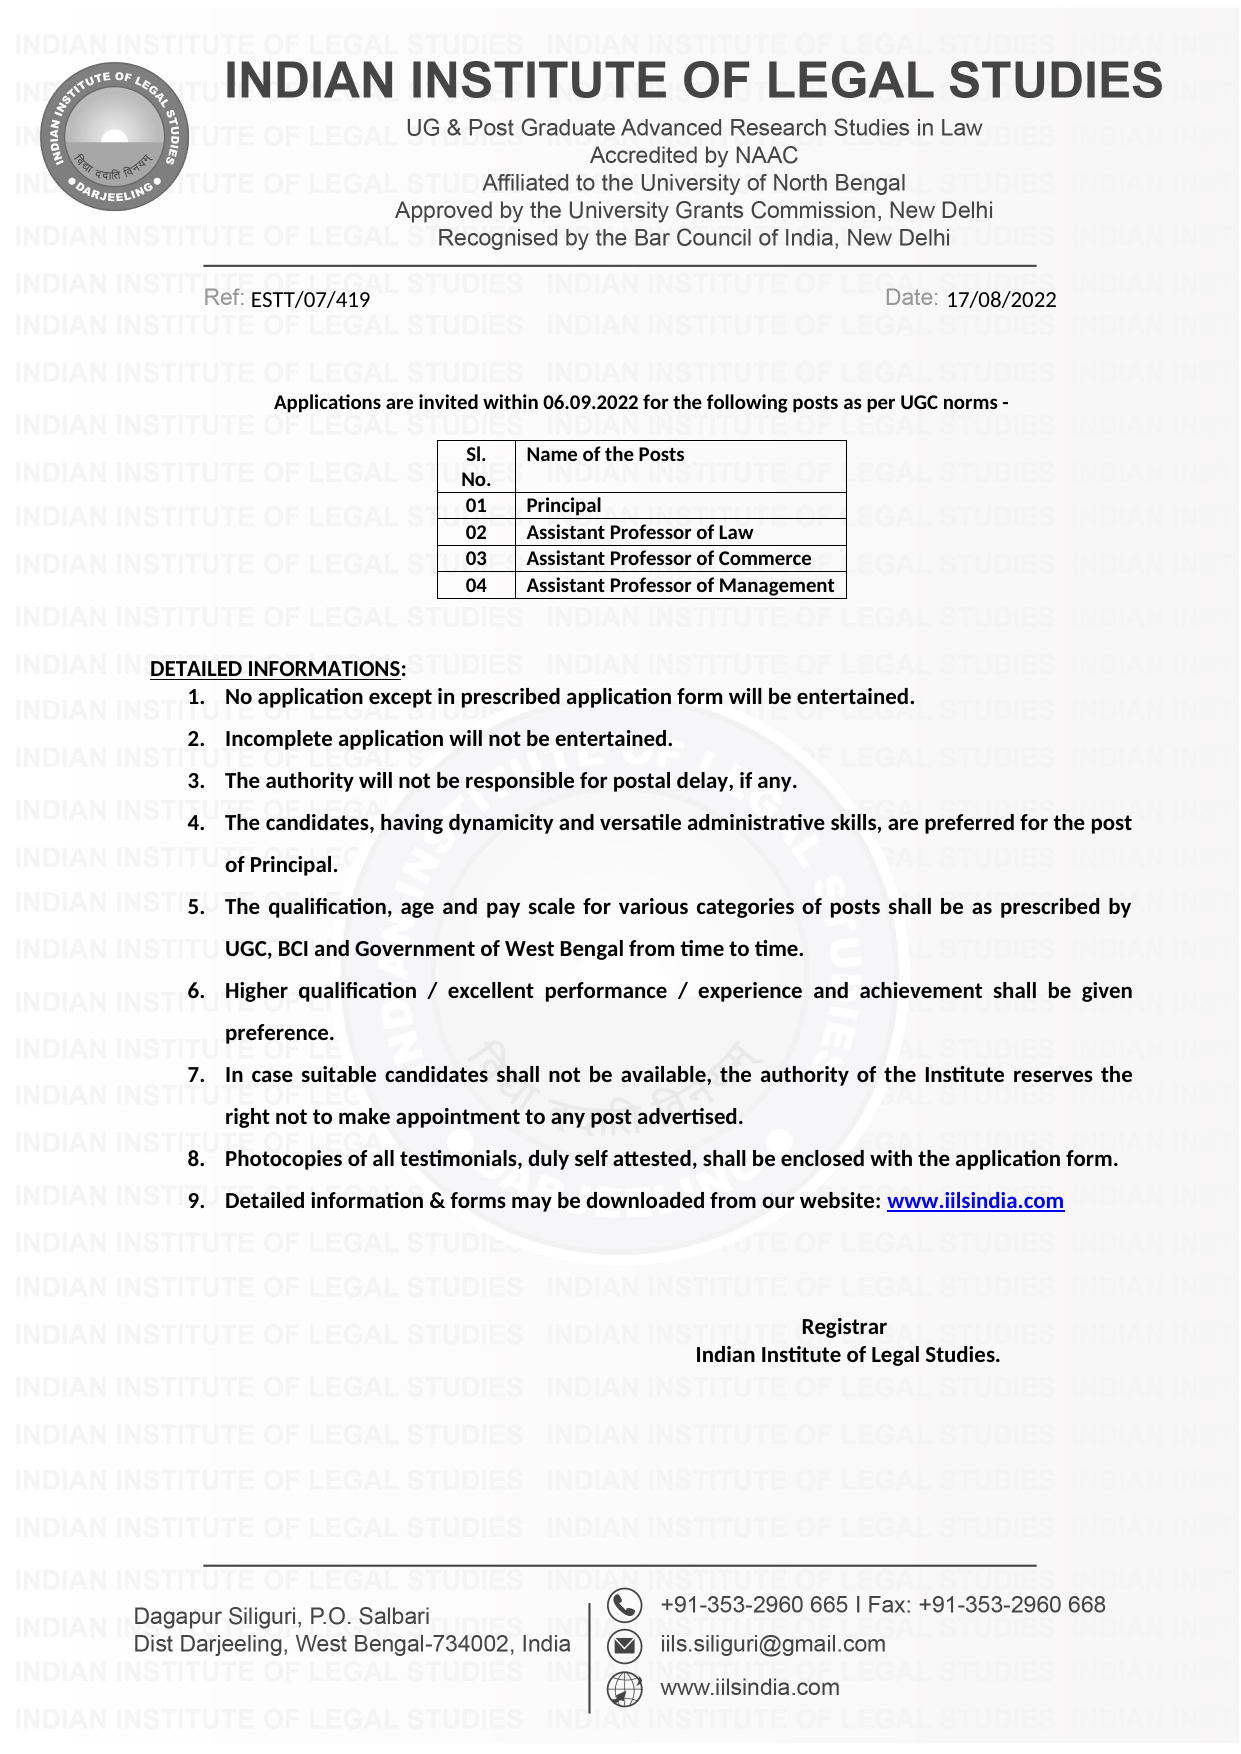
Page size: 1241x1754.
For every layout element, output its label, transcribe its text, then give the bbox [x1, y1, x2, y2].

table_cell Assistant Professor of Management [516, 572, 846, 597]
table_cell Assistant Professor of Commerce [516, 546, 846, 571]
table_cell 04 [438, 572, 515, 597]
text Registrar [675, 1312, 1134, 1340]
list Detailed information & forms may be downloaded from our website: www.iilsindia.com [187, 1186, 1134, 1214]
list Incomplete application will not be entertained. [187, 724, 1134, 752]
list In case suitable candidates shall not be available, the authority of the Institute reserves the right not to make appointment to any post advertised. [187, 1060, 1134, 1130]
list No application except in prescribed application form will be entertained. [187, 682, 1134, 711]
table_cell Principal [516, 493, 846, 518]
table_cell Assistant Professor of Law [516, 519, 846, 544]
list Higher qualification / excellent performance / experience and achievement shall be given preference. [187, 976, 1134, 1046]
table_header Name of the Posts [516, 441, 846, 492]
text ESTT/07/419 17/08/2022 [150, 285, 1134, 313]
list The qualification, age and pay scale for various categories of posts shall be as prescribed by UGC, BCI and Government of West Bengal from time to time. [187, 892, 1134, 962]
text DETAILED INFORMATIONS: [150, 654, 1134, 682]
text Applications are invited within 06.09.2022 for the following posts as per UGC norms - [150, 389, 1134, 414]
picture [0, 0, 1240, 1753]
list The authority will not be responsible for postal delay, if any. [187, 766, 1134, 794]
table_cell 02 [438, 519, 515, 544]
list Photocopies of all testimonials, duly self attested, shall be enclosed with the application form. [187, 1144, 1134, 1172]
text Indian Institute of Legal Studies. [600, 1340, 1134, 1368]
table_cell 03 [438, 546, 515, 571]
table_header Sl. No. [438, 441, 515, 492]
list The candidates, having dynamicity and versatile administrative skills, are preferred for the post of Principal. [187, 808, 1134, 878]
table_cell 01 [438, 493, 515, 518]
